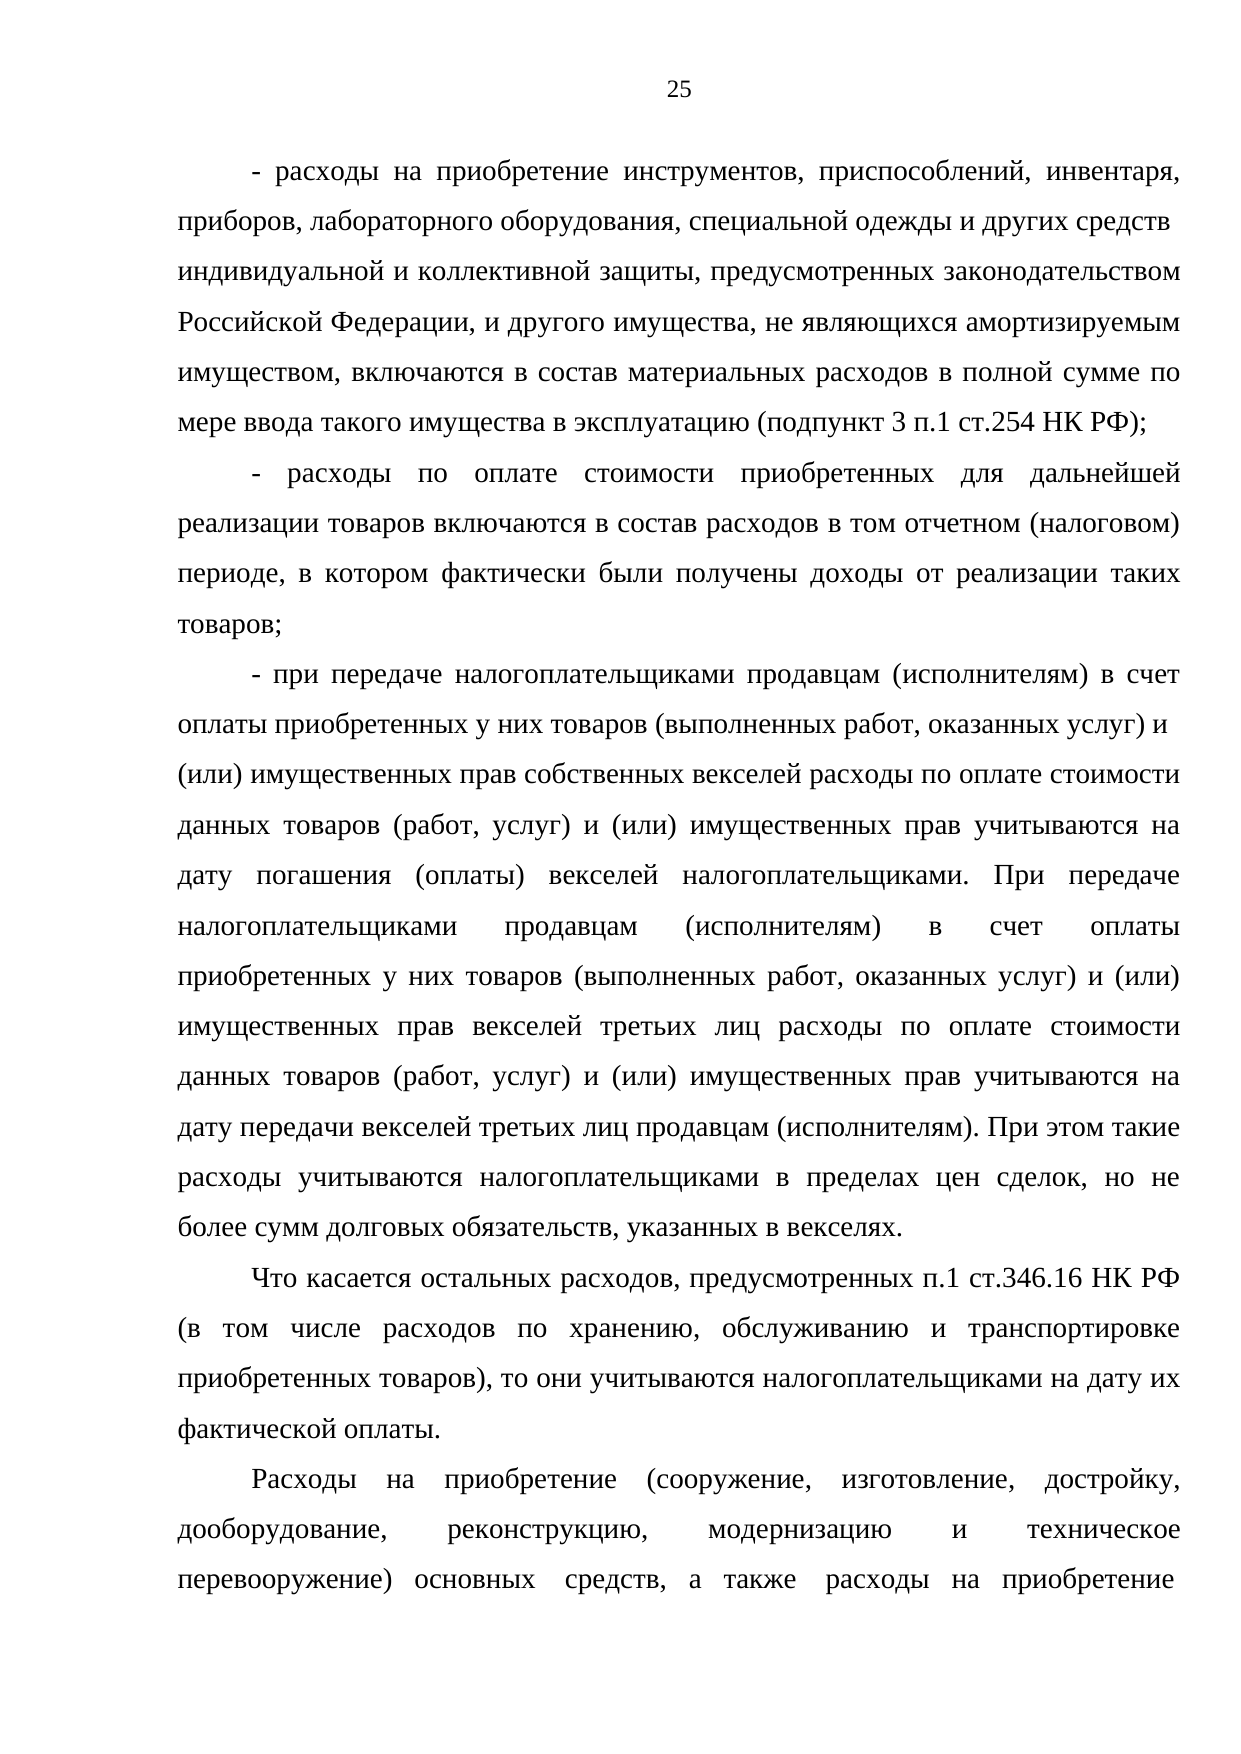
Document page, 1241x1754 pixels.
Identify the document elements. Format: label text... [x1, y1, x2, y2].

text индивидуальной и коллективной защиты, предусмотренных законодательством Российской Федерации, и другого имущества, не являющихся амортизируемым имуществом, включаются в состав материальных расходов в полной сумме по мере ввода такого имущества в эксплуатацию (подпункт 3 п.1 ст.254 НК РФ); [177, 253, 1181, 438]
text Расходы на приобретение (сооружение, изготовление, достройку, дооборудование, реконструкцию, модернизацию и техническое перевооружение) основных средств, а также расходы на приобретение [177, 1461, 1181, 1595]
text Что касается остальных расходов, предусмотренных п.1 ст.346.16 НК РФ (в том числе расходов по хранению, обслуживанию и транспортировке приобретенных товаров), то они учитываются налогоплательщиками на дату их фактической оплаты. [177, 1260, 1181, 1444]
text - при передаче налогоплательщиками продавцам (исполнителям) в счет оплаты приобретенных у них товаров (выполненных работ, оказанных услуг) и [177, 656, 1181, 740]
text (или) имущественных прав собственных векселей расходы по оплате стоимости данных товаров (работ, услуг) и (или) имущественных прав учитываются на дату погашения (оплаты) векселей налогоплательщиками. При передаче налогоплательщиками продавцам (исполнителям) в счет оплаты приобретенных у них товаров (выполненных работ, оказанных услуг) и (или) имущественных прав векселей третьих лиц расходы по оплате стоимости данных товаров (работ, услуг) и (или) имущественных прав учитываются на дату передачи векселей третьих лиц продавцам (исполнителям). При этом такие расходы учитываются налогоплательщиками в пределах цен сделок, но не более сумм долговых обязательств, указанных в векселях. [177, 757, 1181, 1243]
text - расходы по оплате стоимости приобретенных для дальнейшей реализации товаров включаются в состав расходов в том отчетном (налоговом) периоде, в котором фактически были получены доходы от реализации таких товаров; [177, 455, 1181, 639]
text - расходы на приобретение инструментов, приспособлений, инвентаря, приборов, лабораторного оборудования, специальной одежды и других средств [177, 153, 1181, 237]
